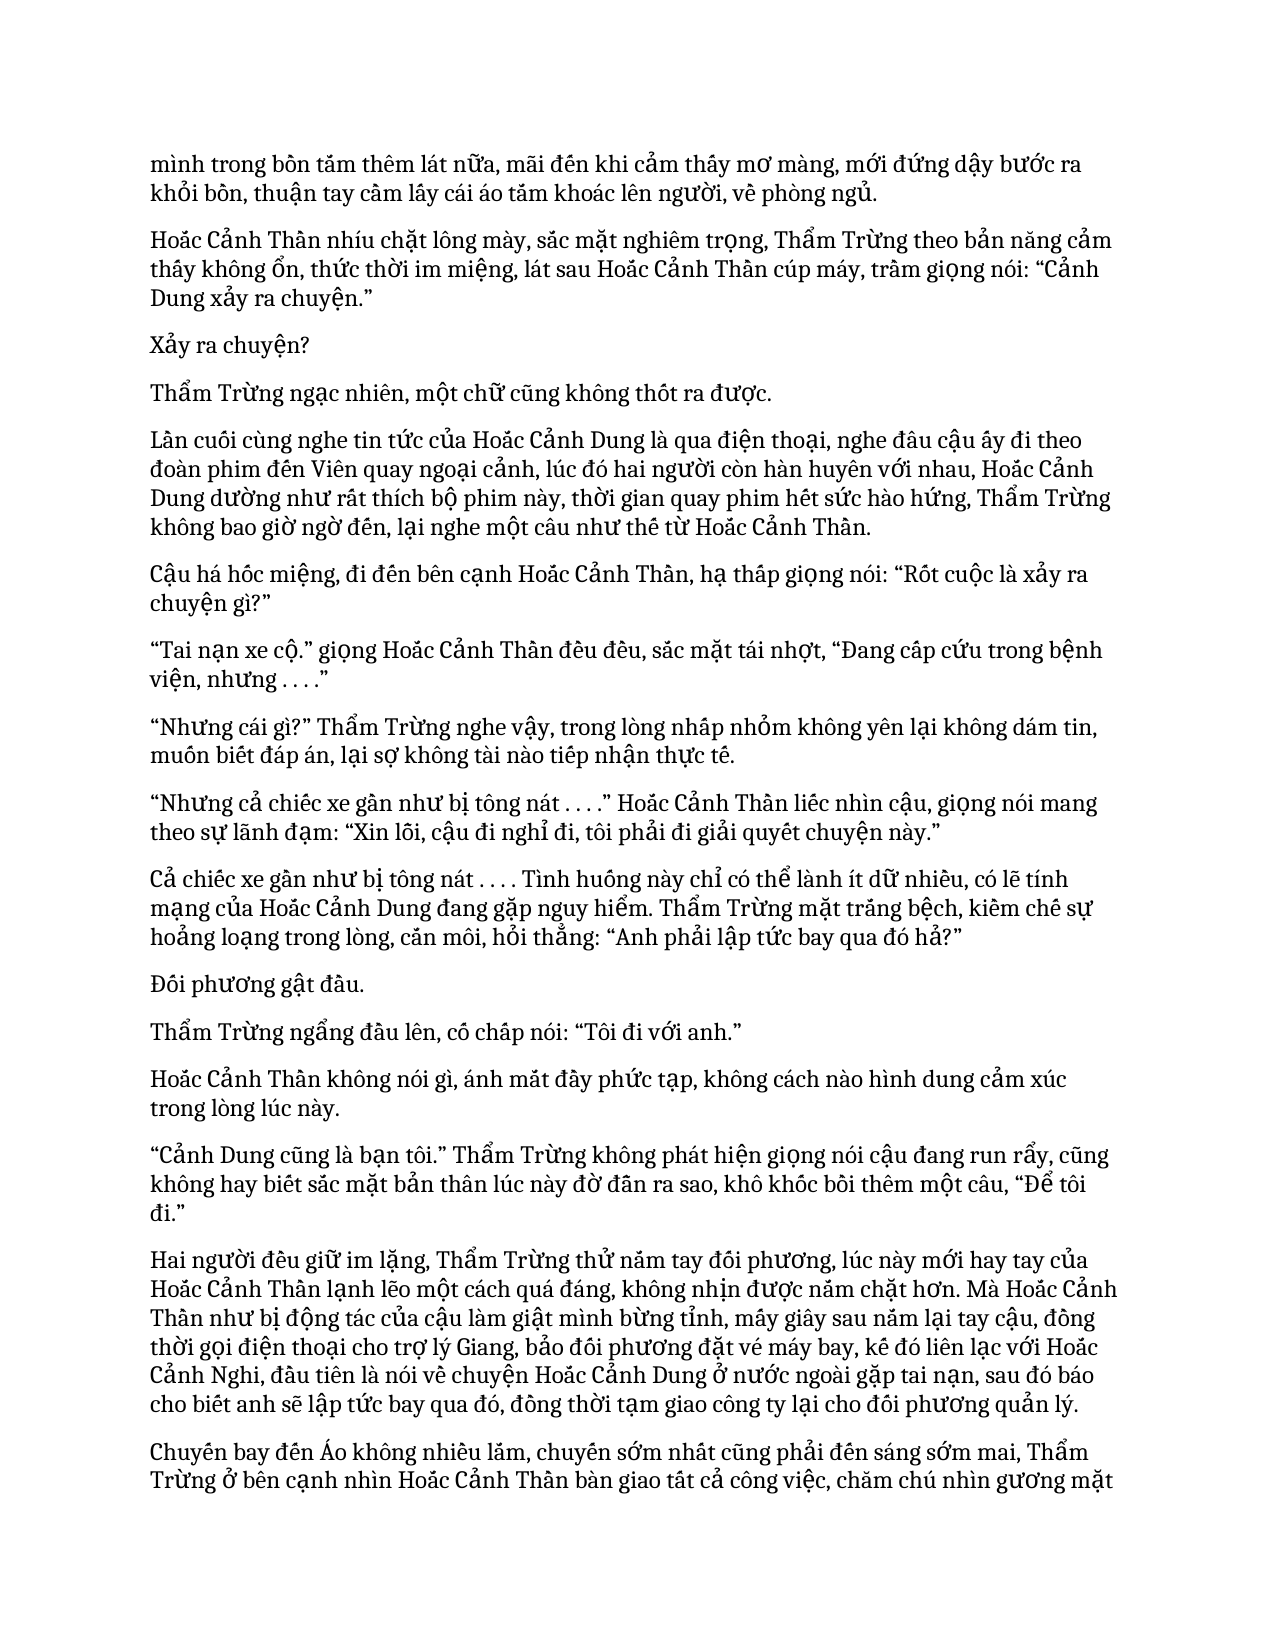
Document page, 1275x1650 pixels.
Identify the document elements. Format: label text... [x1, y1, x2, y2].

text Thẩm Trừng ngẩng đầu lên, cố chấp nói: “Tôi đi với anh.” [150, 1017, 1125, 1046]
text Hoắc Cảnh Thần nhíu chặt lông mày, sắc mặt nghiêm trọng, Thẩm Trừng theo bản năng cảm thấy không ổn, thức thời im miệng, lát sau Hoắc Cảnh Thần cúp máy, trầm giọng nói: “Cảnh Dung xảy ra chuyện.” [150, 226, 1125, 312]
text Đối phương gật đầu. [150, 970, 1125, 999]
text Cậu há hốc miệng, đi đến bên cạnh Hoắc Cảnh Thần, hạ thấp giọng nói: “Rốt cuộc là xảy ra chuyện gì?” [150, 560, 1125, 617]
text Lần cuối cùng nghe tin tức của Hoắc Cảnh Dung là qua điện thoại, nghe đâu cậu ấy đi theo đoàn phim đến Viên quay ngoại cảnh, lúc đó hai người còn hàn huyên với nhau, Hoắc Cảnh Dung dường như rất thích bộ phim này, thời gian quay phim hết sức hào hứng, Thẩm Trừng không bao giờ ngờ đến, lại nghe một câu như thế từ Hoắc Cảnh Thần. [150, 426, 1125, 541]
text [150, 150, 1125, 207]
text “Tai nạn xe cộ.” giọng Hoắc Cảnh Thần đều đều, sắc mặt tái nhợt, “Đang cấp cứu trong bệnh viện, nhưng . . . .” [150, 636, 1125, 694]
text Xảy ra chuyện? [150, 331, 1125, 360]
text Hai người đều giữ im lặng, Thẩm Trừng thử nắm tay đối phương, lúc này mới hay tay của Hoắc Cảnh Thần lạnh lẽo một cách quá đáng, không nhịn được nắm chặt hơn. Mà Hoắc Cảnh Thần như bị động tác của cậu làm giật mình bừng tỉnh, mấy giây sau nắm lại tay cậu, đồng thời gọi điện thoại cho trợ lý Giang, bảo đối phương đặt vé máy bay, kế đó liên lạc với Hoắc Cảnh Nghi, đầu tiên là nói về chuyện Hoắc Cảnh Dung ở nước ngoài gặp tai nạn, sau đó báo cho biết anh sẽ lập tức bay qua đó, đồng thời tạm giao công ty lại cho đối phương quản lý. [150, 1246, 1125, 1419]
text “Nhưng cái gì?” Thẩm Trừng nghe vậy, trong lòng nhấp nhỏm không yên lại không dám tin, muốn biết đáp án, lại sợ không tài nào tiếp nhận thực tế. [150, 712, 1125, 770]
text Thẩm Trừng ngạc nhiên, một chữ cũng không thốt ra được. [150, 379, 1125, 407]
text “Nhưng cả chiếc xe gần như bị tông nát . . . .” Hoắc Cảnh Thần liếc nhìn cậu, giọng nói mang theo sự lãnh đạm: “Xin lỗi, cậu đi nghỉ đi, tôi phải đi giải quyết chuyện này.” [150, 789, 1125, 846]
text Hoắc Cảnh Thần không nói gì, ánh mắt đầy phức tạp, không cách nào hình dung cảm xúc trong lòng lúc này. [150, 1065, 1125, 1122]
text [150, 1437, 1125, 1495]
text Cả chiếc xe gần như bị tông nát . . . . Tình huống này chỉ có thể lành ít dữ nhiều, có lẽ tính mạng của Hoắc Cảnh Dung đang gặp nguy hiểm. Thẩm Trừng mặt trắng bệch, kiềm chế sự hoảng loạng trong lòng, cắn môi, hỏi thẳng: “Anh phải lập tức bay qua đó hả?” [150, 865, 1125, 951]
text “Cảnh Dung cũng là bạn tôi.” Thẩm Trừng không phát hiện giọng nói cậu đang run rẩy, cũng không hay biết sắc mặt bản thân lúc này đờ đẫn ra sao, khô khốc bồi thêm một câu, “Để tôi đi.” [150, 1141, 1125, 1227]
